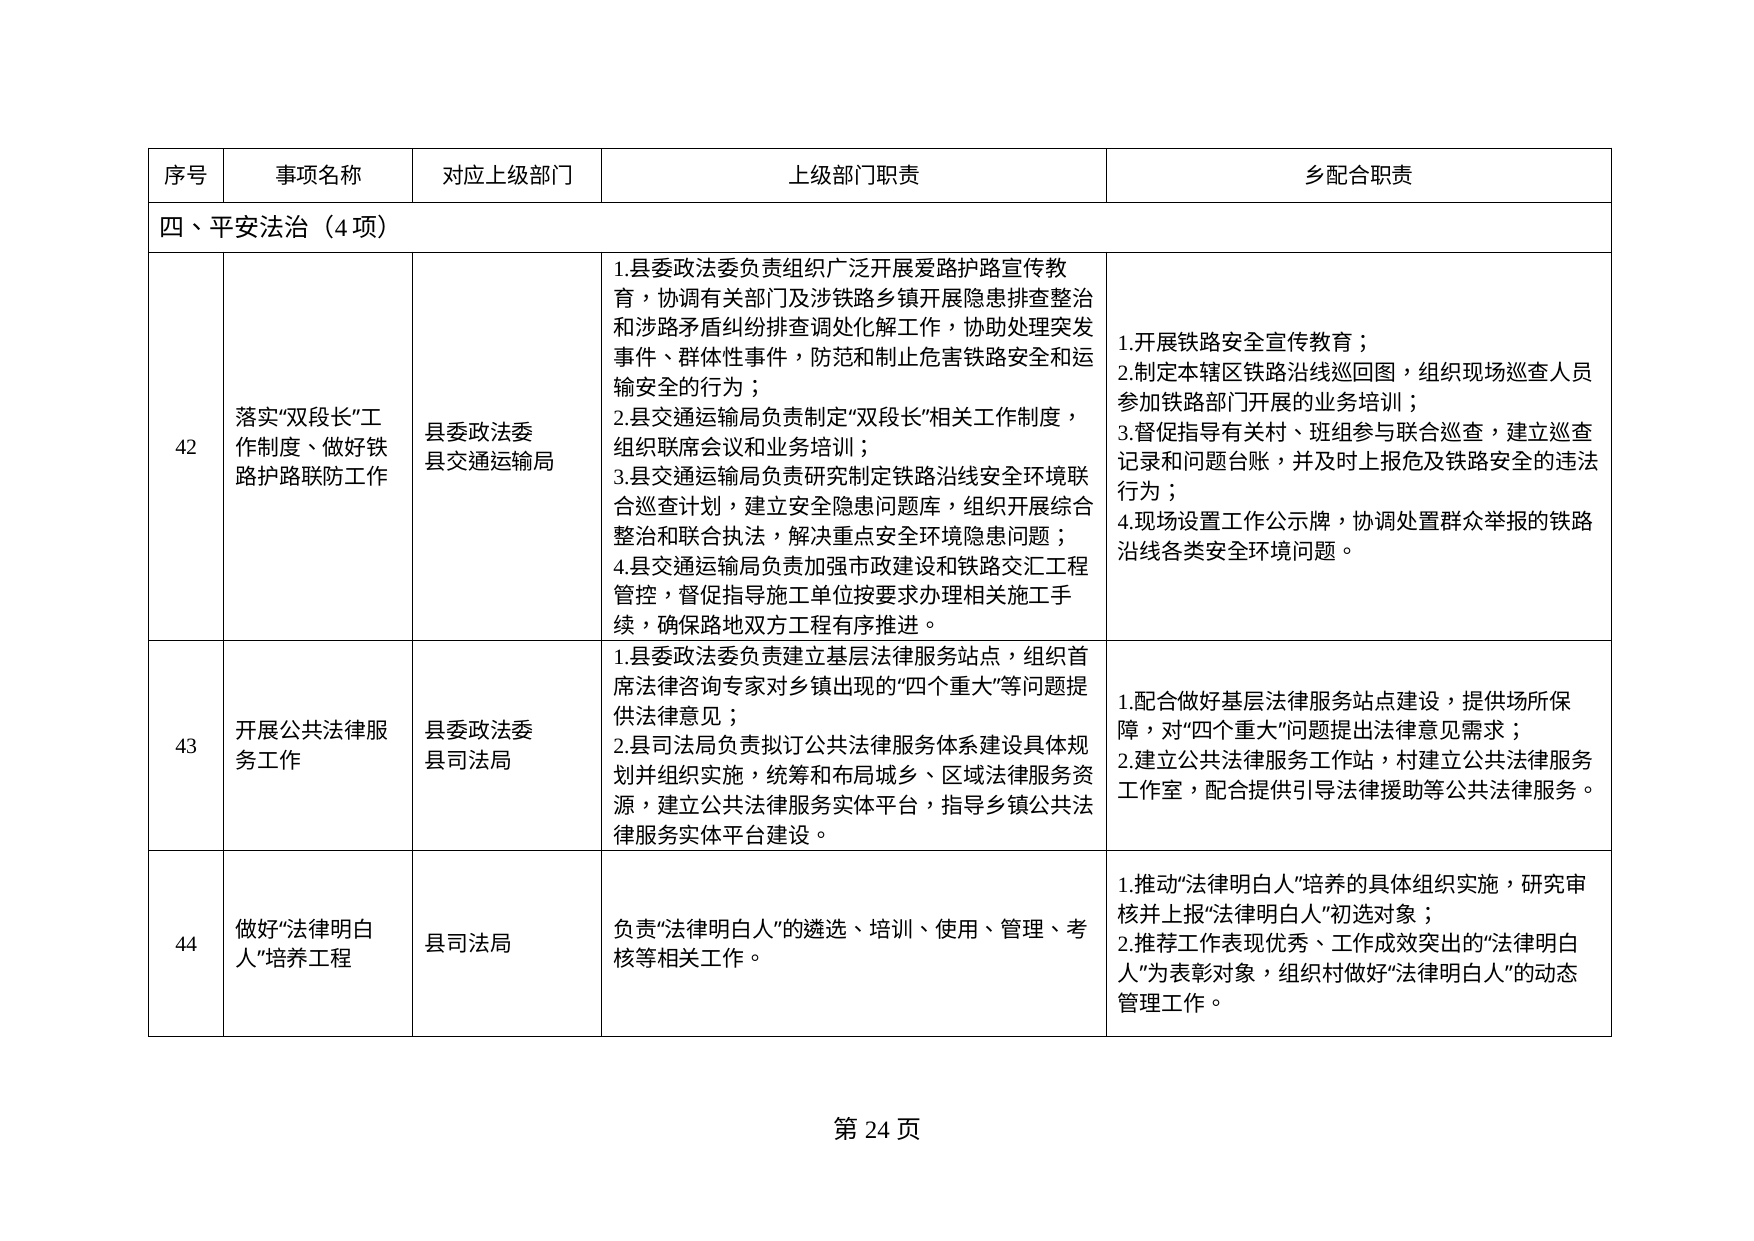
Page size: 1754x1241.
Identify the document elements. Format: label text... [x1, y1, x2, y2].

table_header 乡配合职责 [1107, 149, 1611, 202]
table_header 对应上级部门 [413, 149, 601, 202]
table_cell 42 [149, 253, 223, 640]
table_cell 1.县委政法委负责组织广泛开展爱路护路宣传教育，协调有关部门及涉铁路乡镇开展隐患排查整治和涉路矛盾纠纷排查调处化解工作，协助处理突发事件、群体性事件，防范和制止危害铁路安全和运输安全的行为； 2.县交通运输局负责制定“双段长”相关工作制度，组织联席会议和业务培训； 3.县交通运输局负责研究制定铁路沿线安全环境联合巡查计划，建立安全隐患问题库，组织开展综合整治和联合执法，解决重点安全环境隐患问题； 4.县交通运输局负责加强市政建设和铁路交汇工程管控，督促指导施工单位按要求办理相关施工手续，确保路地双方工程有序推进。 [602, 253, 1106, 640]
table_cell 1.开展铁路安全宣传教育； 2.制定本辖区铁路沿线巡回图，组织现场巡查人员参加铁路部门开展的业务培训； 3.督促指导有关村、班组参与联合巡查，建立巡查记录和问题台账，并及时上报危及铁路安全的违法行为； 4.现场设置工作公示牌，协调处置群众举报的铁路沿线各类安全环境问题。 [1107, 253, 1611, 640]
table_cell 四、平安法治（4项） [149, 203, 1611, 252]
table_header 序号 [149, 149, 223, 202]
table_cell 县司法局 [413, 851, 601, 1036]
table_cell 开展公共法律服务工作 [224, 641, 412, 849]
table_cell 1.县委政法委负责建立基层法律服务站点，组织首席法律咨询专家对乡镇出现的“四个重大”等问题提供法律意见； 2.县司法局负责拟订公共法律服务体系建设具体规划并组织实施，统筹和布局城乡、区域法律服务资源，建立公共法律服务实体平台，指导乡镇公共法律服务实体平台建设。 [602, 641, 1106, 849]
table_cell 落实“双段长”工作制度、做好铁路护路联防工作 [224, 253, 412, 640]
table_cell 负责“法律明白人”的遴选、培训、使用、管理、考核等相关工作。 [602, 851, 1106, 1036]
table_header 上级部门职责 [602, 149, 1106, 202]
table_cell 1.配合做好基层法律服务站点建设，提供场所保障，对“四个重大”问题提出法律意见需求； 2.建立公共法律服务工作站，村建立公共法律服务工作室，配合提供引导法律援助等公共法律服务。 [1107, 641, 1611, 849]
table_cell 做好“法律明白人”培养工程 [224, 851, 412, 1036]
table_cell 43 [149, 641, 223, 849]
table_header 事项名称 [224, 149, 412, 202]
table_cell 县委政法委 县交通运输局 [413, 253, 601, 640]
table_cell 县委政法委 县司法局 [413, 641, 601, 849]
table_cell 1.推动“法律明白人”培养的具体组织实施，研究审核并上报“法律明白人”初选对象； 2.推荐工作表现优秀、工作成效突出的“法律明白人”为表彰对象，组织村做好“法律明白人”的动态管理工作。 [1107, 851, 1611, 1036]
table_cell 44 [149, 851, 223, 1036]
